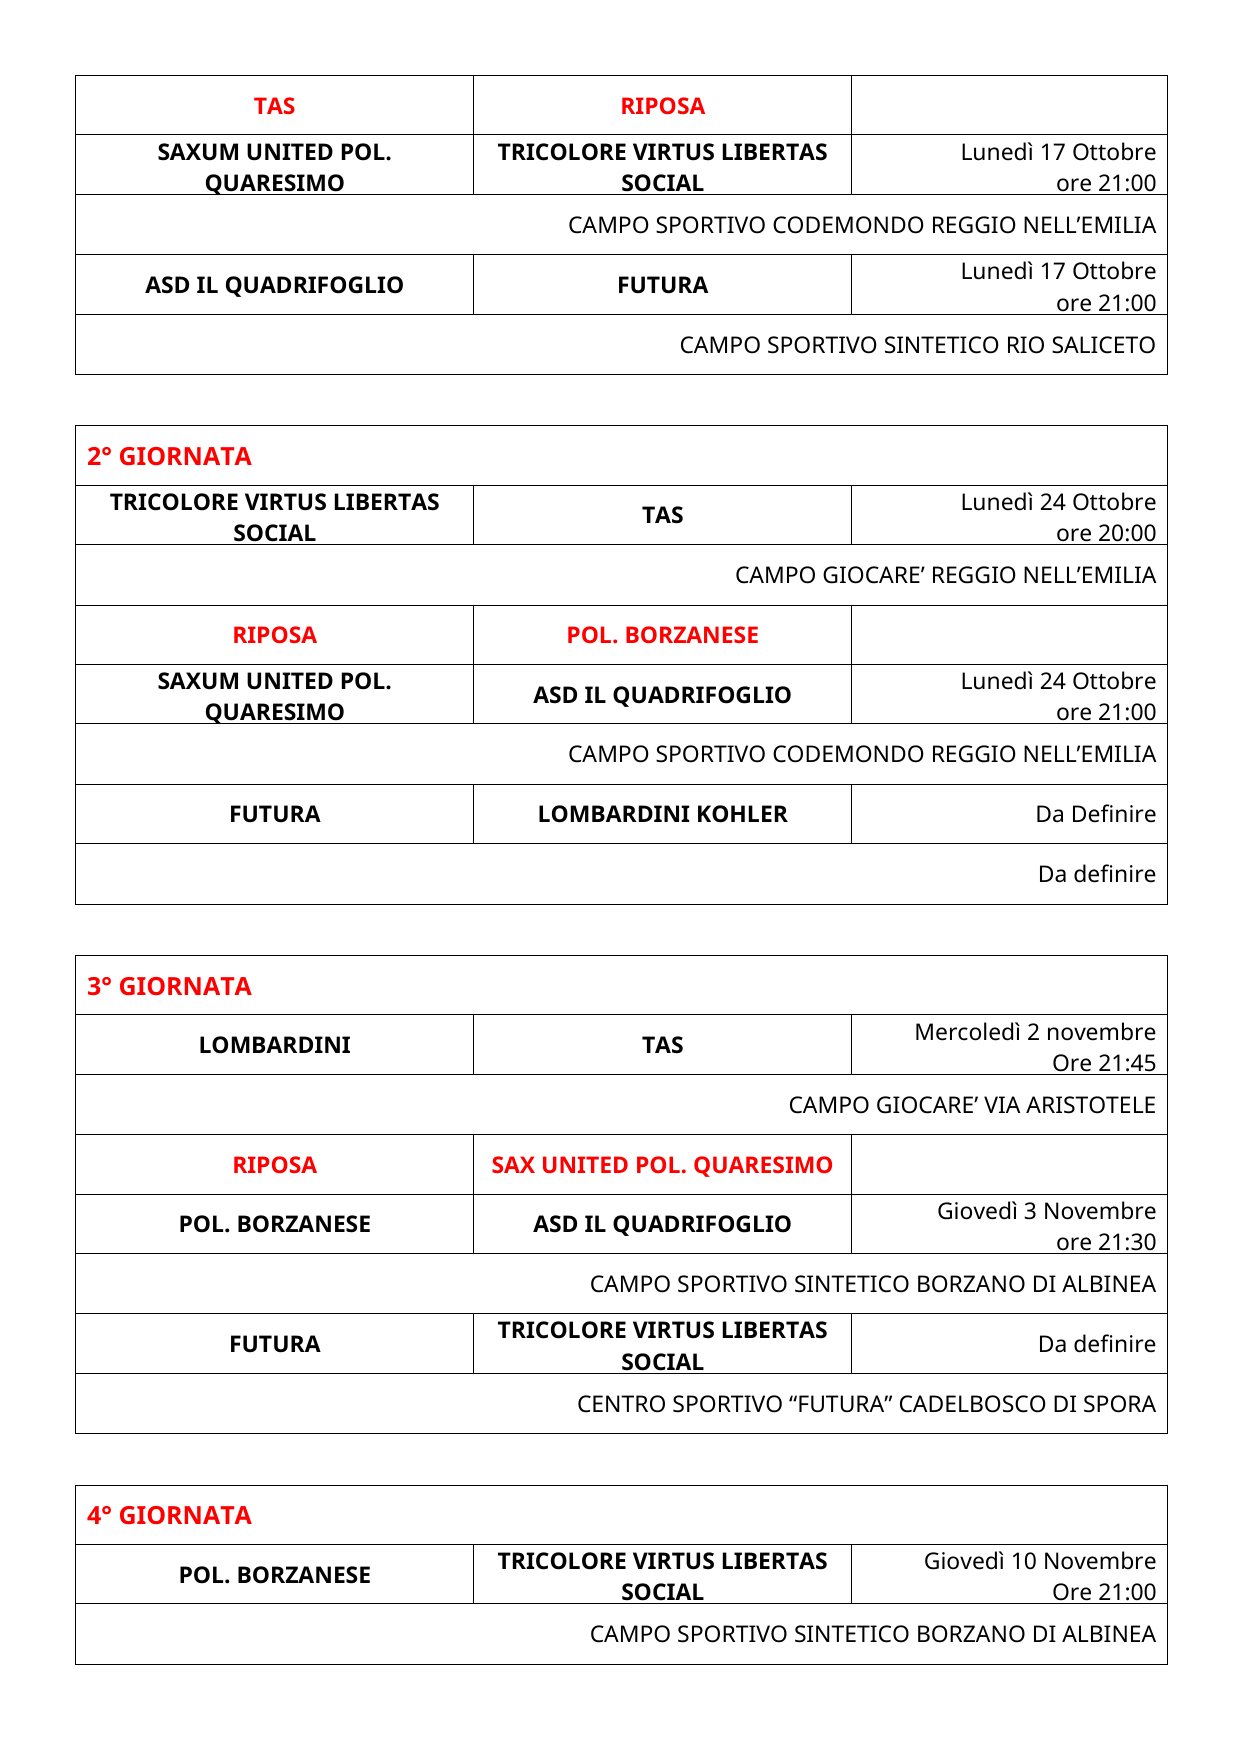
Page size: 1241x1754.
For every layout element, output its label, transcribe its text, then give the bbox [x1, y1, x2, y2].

table_cell POL. BORZANESE [76, 1545, 473, 1603]
table_cell POL. BORZANESE [474, 606, 851, 664]
table_cell CAMPO SPORTIVO CODEMONDO REGGIO NELL’EMILIA [76, 195, 1167, 254]
table_header 3° GIORNATA [76, 956, 1167, 1014]
table_cell Mercoledì 2 novembre Ore 21:45 [852, 1015, 1167, 1074]
table_cell ASD IL QUADRIFOGLIO [474, 1195, 851, 1253]
table_cell FUTURA [76, 785, 473, 843]
table_cell FUTURA [76, 1314, 473, 1373]
table_cell Giovedì 3 Novembre ore 21:30 [852, 1195, 1167, 1253]
table_cell RIPOSA [76, 606, 473, 664]
table_cell FUTURA [474, 255, 851, 313]
table_cell SAXUM UNITED POL. QUARESIMO [76, 135, 473, 194]
table_cell Da Definire [852, 785, 1167, 843]
table_cell Lunedì 17 Ottobre ore 21:00 [852, 135, 1167, 194]
table_cell TRICOLORE VIRTUS LIBERTAS SOCIAL [474, 1314, 851, 1373]
table_header 2° GIORNATA [76, 426, 1167, 485]
table_cell Lunedì 24 Ottobre ore 20:00 [852, 486, 1167, 544]
table_cell TRICOLORE VIRTUS LIBERTAS SOCIAL [474, 1545, 851, 1603]
table_cell CAMPO GIOCARE’ REGGIO NELL’EMILIA [76, 545, 1167, 604]
table_cell TAS [474, 486, 851, 544]
table_cell TAS [474, 1015, 851, 1074]
table_cell Da definire [76, 844, 1167, 903]
table_cell ASD IL QUADRIFOGLIO [474, 665, 851, 723]
table_cell TRICOLORE VIRTUS LIBERTAS SOCIAL [76, 486, 473, 544]
table_cell CENTRO SPORTIVO “FUTURA” CADELBOSCO DI SPORA [76, 1374, 1167, 1433]
table_cell CAMPO GIOCARE’ VIA ARISTOTELE [76, 1075, 1167, 1134]
table_cell [852, 606, 1167, 664]
table_cell TAS [76, 76, 473, 134]
table_cell RIPOSA [474, 76, 851, 134]
table_cell Lunedì 17 Ottobre ore 21:00 [852, 255, 1167, 313]
table_cell Giovedì 10 Novembre Ore 21:00 [852, 1545, 1167, 1603]
table_cell SAXUM UNITED POL. QUARESIMO [76, 665, 473, 723]
table_header 4° GIORNATA [76, 1486, 1167, 1544]
table_cell Da definire [852, 1314, 1167, 1373]
table_cell ASD IL QUADRIFOGLIO [76, 255, 473, 313]
table_cell LOMBARDINI KOHLER [474, 785, 851, 843]
table_cell CAMPO SPORTIVO SINTETICO RIO SALICETO [76, 315, 1167, 374]
table_cell CAMPO SPORTIVO SINTETICO BORZANO DI ALBINEA [76, 1604, 1167, 1664]
table_cell CAMPO SPORTIVO SINTETICO BORZANO DI ALBINEA [76, 1254, 1167, 1313]
table_cell TRICOLORE VIRTUS LIBERTAS SOCIAL [474, 135, 851, 194]
table_cell [852, 76, 1167, 134]
table_cell RIPOSA [76, 1135, 473, 1193]
table_cell POL. BORZANESE [76, 1195, 473, 1253]
table_cell CAMPO SPORTIVO CODEMONDO REGGIO NELL’EMILIA [76, 724, 1167, 784]
table_cell [852, 1135, 1167, 1193]
table_cell LOMBARDINI [76, 1015, 473, 1074]
table_cell Lunedì 24 Ottobre ore 21:00 [852, 665, 1167, 723]
table_cell SAX UNITED POL. QUARESIMO [474, 1135, 851, 1193]
